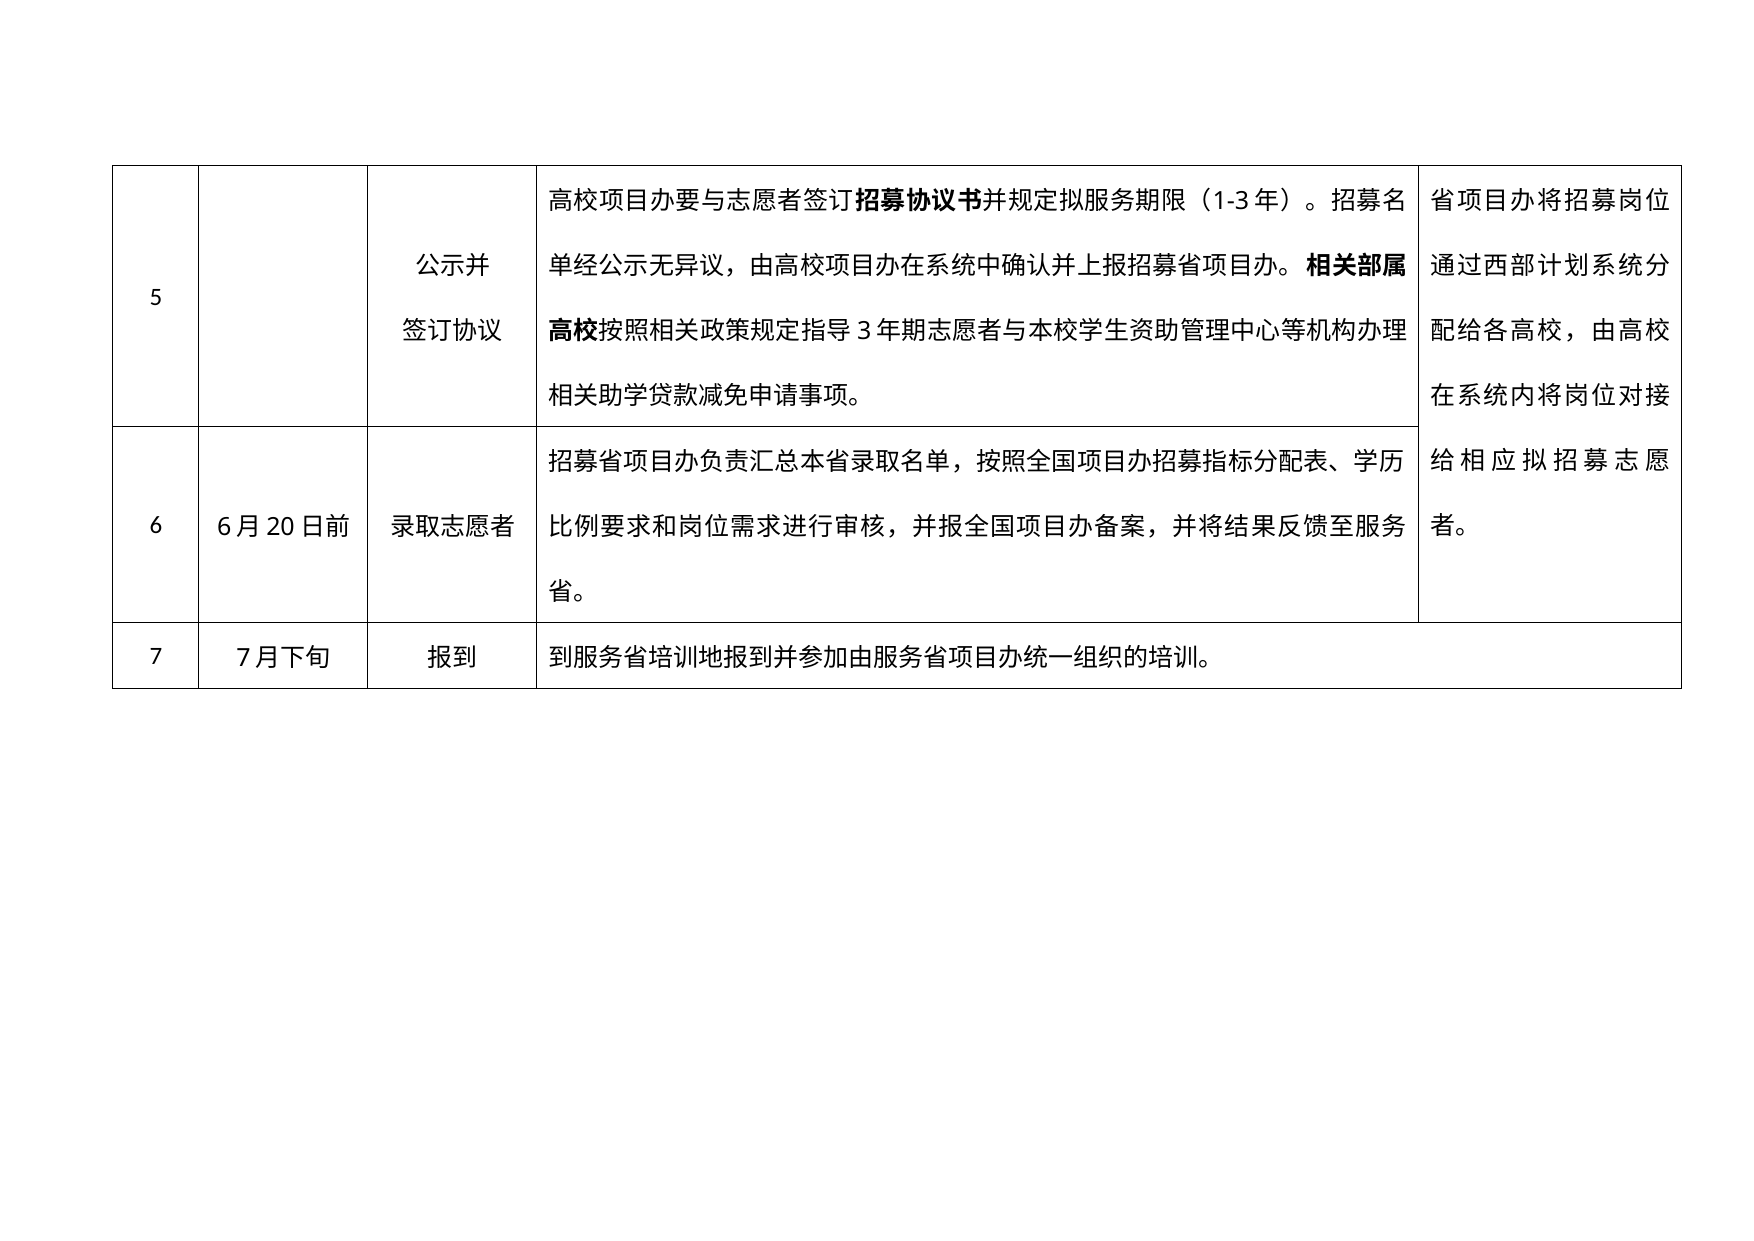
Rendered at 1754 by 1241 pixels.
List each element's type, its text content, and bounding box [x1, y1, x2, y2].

table_cell 高校项目办要与志愿者签订招募协议书并规定拟服务期限（1-3年）。招募名单经公示无异议，由高校项目办在系统中确认并上报招募省项目办。相关部属高校按照相关政策规定指导3年期志愿者与本校学生资助管理中心等机构办理相关助学贷款减免申请事项。 [537, 166, 1418, 426]
table_cell 到服务省培训地报到并参加由服务省项目办统一组织的培训。 [537, 623, 1681, 688]
table_cell 公示并 签订协议 [368, 166, 536, 426]
table_cell 录取志愿者 [368, 427, 536, 622]
table_cell 7月下旬 [199, 623, 367, 688]
table_cell 招募省项目办负责汇总本省录取名单，按照全国项目办招募指标分配表、学历比例要求和岗位需求进行审核，并报全国项目办备案，并将结果反馈至服务省。 [537, 427, 1418, 622]
table_cell 5 [113, 166, 198, 426]
table_cell 7 [113, 623, 198, 688]
table_cell 6月20日前 [199, 427, 367, 622]
table_cell 6 [113, 427, 198, 622]
table_cell 报到 [368, 623, 536, 688]
